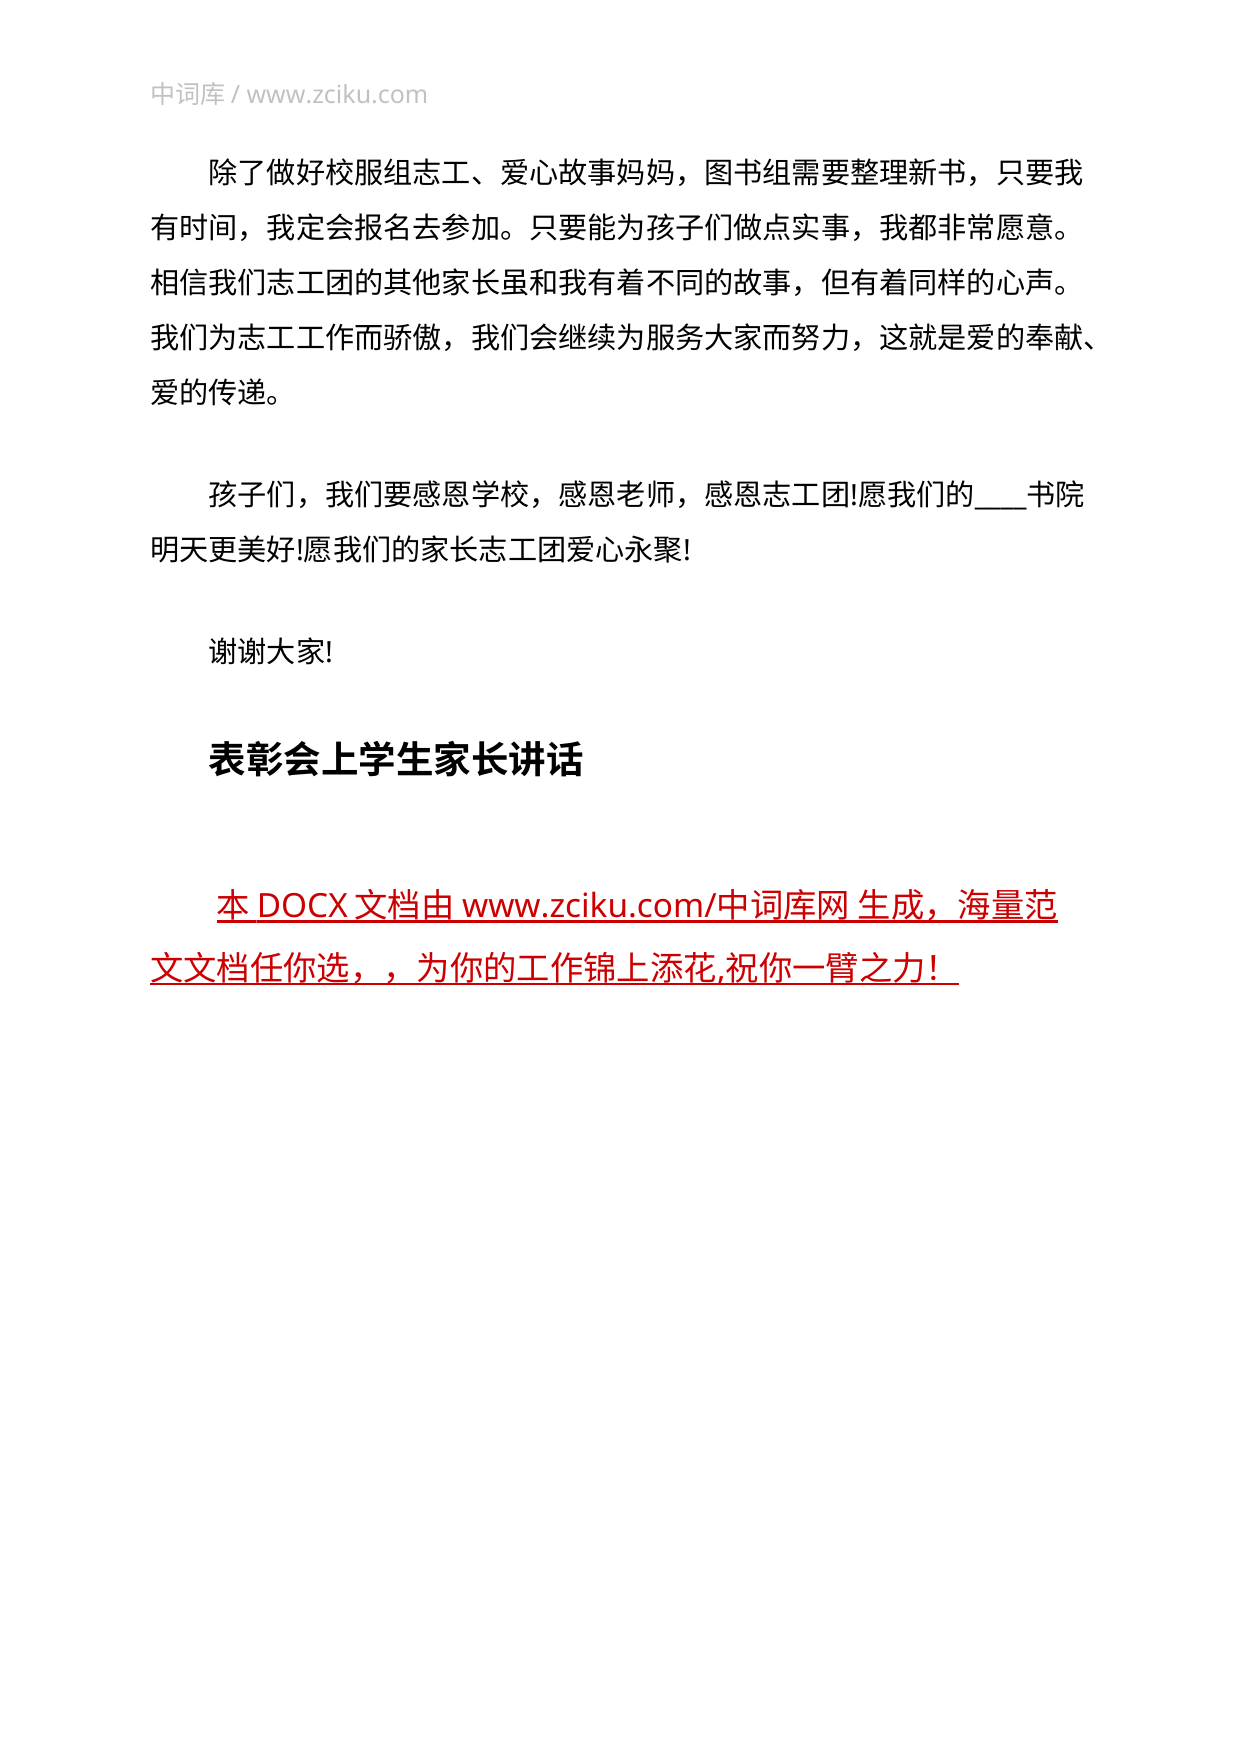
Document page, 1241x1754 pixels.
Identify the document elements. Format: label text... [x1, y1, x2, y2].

text 孩子们，我们要感恩学校，感恩老师，感恩志工团!愿我们的____书院明天更美好!愿我们的家长志工团爱心永聚! [150, 471, 1090, 569]
text 谢谢大家! [150, 628, 1090, 671]
text 除了做好校服组志工、爱心故事妈妈，图书组需要整理新书，只要我有时间，我定会报名去参加。只要能为孩子们做点实事，我都非常愿意。相信我们志工团的其他家长虽和我有着不同的故事，但有着同样的心声。我们为志工工作而骄傲，我们会继续为服务大家而努力，这就是爱的奉献、爱的传递。 [150, 150, 1090, 412]
text 表彰会上学生家长讲话 [150, 730, 1090, 784]
text 本DOCX文档由 www.zciku.com/中词库网 生成，海量范文文档任你选，，为你的工作锦上添花,祝你一臂之力！ [150, 879, 1090, 990]
